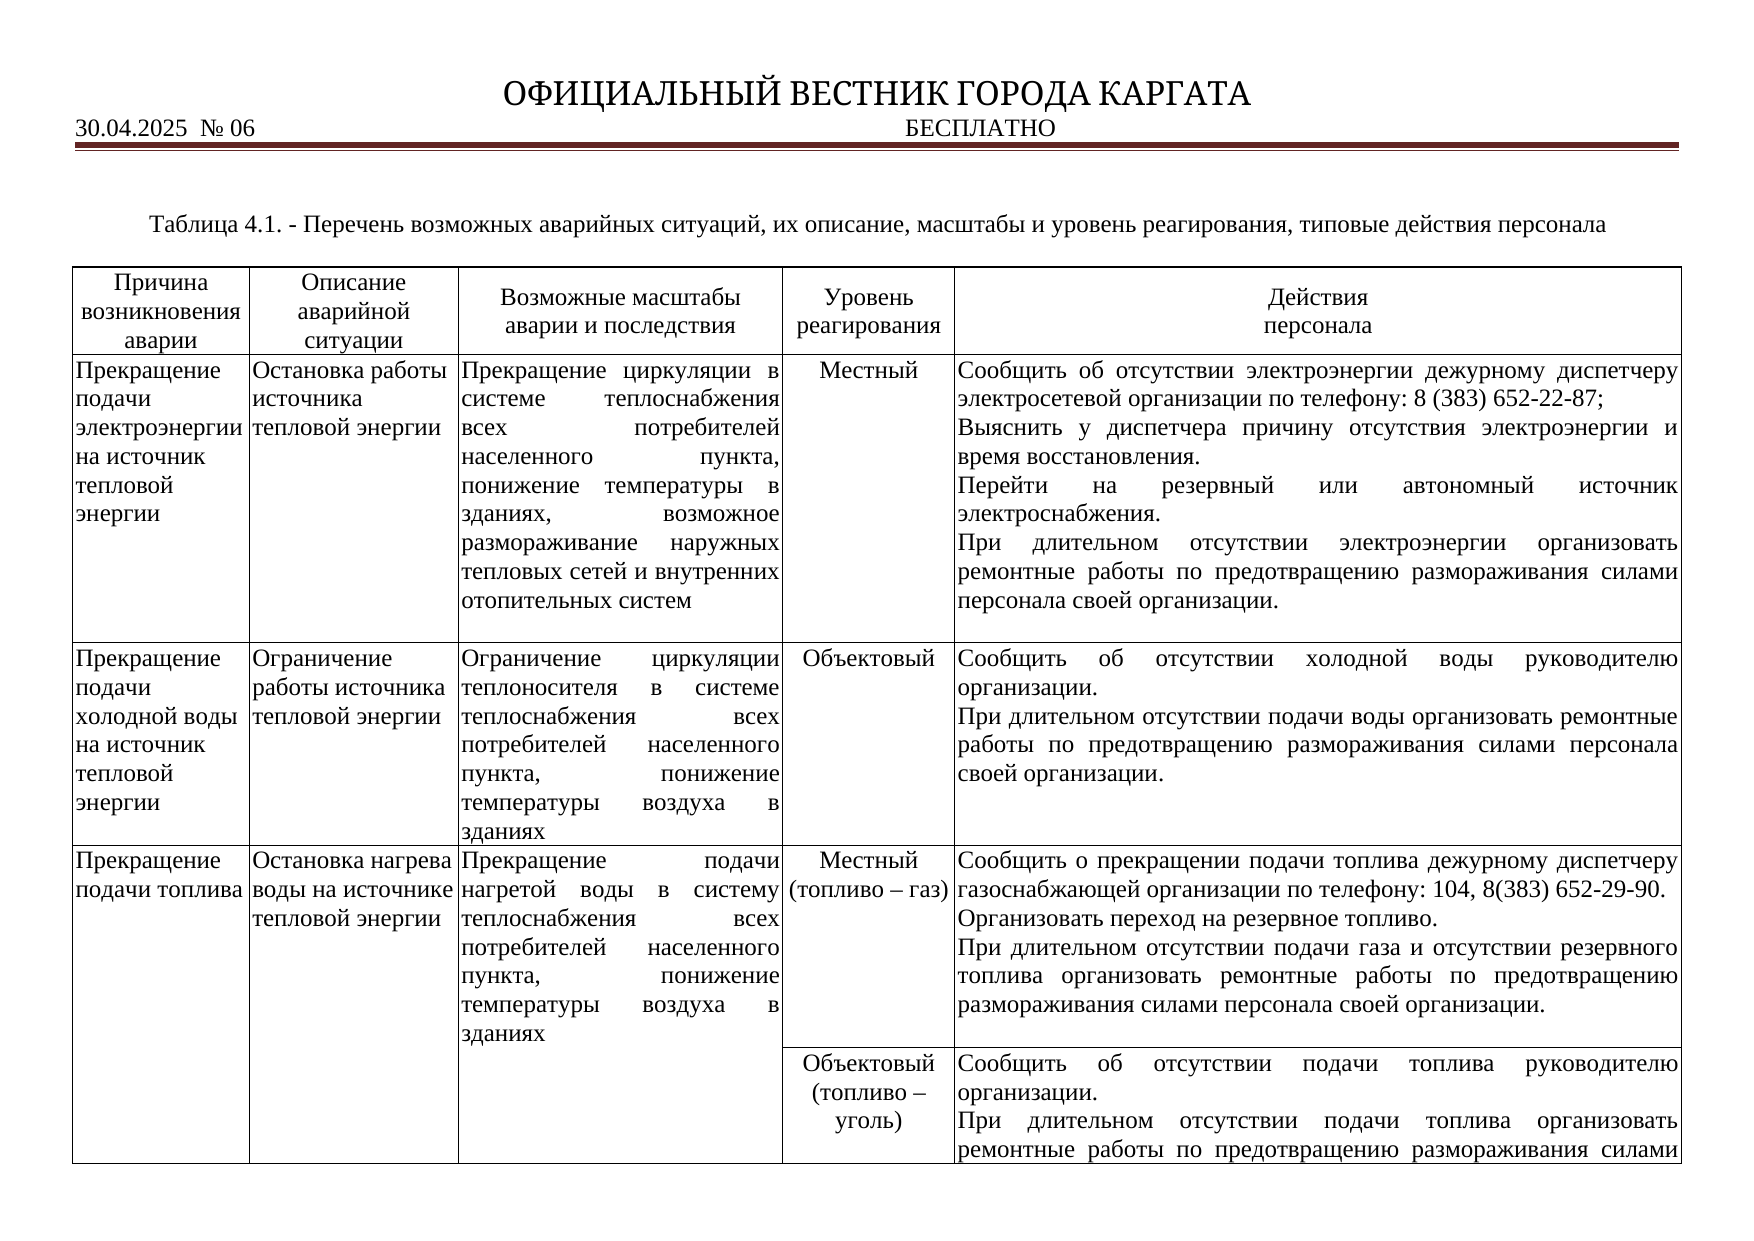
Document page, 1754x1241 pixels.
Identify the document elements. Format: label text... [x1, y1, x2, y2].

table_cell Остановка нагрева воды на источнике тепловой энергии [250, 846, 458, 1163]
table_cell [955, 1048, 1681, 1163]
table_cell Прекращение циркуляции в системе теплоснабжения всех потребителей населенного пункта, понижение температуры в зданиях, возможное размораживание наружных тепловых сетей и внутренних отопительных систем [459, 355, 782, 642]
table_header Уровень реагирования [783, 268, 954, 354]
text Таблица 4.1. - Перечень возможных аварийных ситуаций, их описание, масштабы и уровень реагирования, типовые действия персонала [75, 209, 1679, 238]
table_cell Прекращение подачи топлива [73, 846, 249, 1163]
table_cell Сообщить об отсутствии электроэнергии дежурному диспетчеру электросетевой организации по телефону: 8 (383) 652-22-87; Выяснить у диспетчера причину отсутствия электроэнергии и время восстановления. Перейти на резервный или автономный источник электроснабжения. При длительном отсутствии электроэнергии организовать ремонтные работы по предотвращению размораживания силами персонала своей организации. [955, 355, 1681, 642]
table_cell Объектовый (топливо –уголь) [783, 1048, 954, 1163]
table_header Описание аварийной ситуации [250, 268, 458, 354]
table_cell Прекращение подачи холодной воды на источник тепловой энергии [73, 643, 249, 844]
table_cell Прекращение подачи электроэнергии на источник тепловой энергии [73, 355, 249, 642]
table_cell Ограничение работы источника тепловой энергии [250, 643, 458, 844]
table_cell Объектовый [783, 643, 954, 844]
table_cell Местный (топливо – газ) [783, 846, 954, 1047]
table_header Причина возникновения аварии [73, 268, 249, 354]
table_cell Сообщить о прекращении подачи топлива дежурному диспетчеру газоснабжающей организации по телефону: 104, 8(383) 652-29-90. Организовать переход на резервное топливо. При длительном отсутствии подачи газа и отсутствии резервного топлива организовать ремонтные работы по предотвращению размораживания силами персонала своей организации. [955, 846, 1681, 1047]
table_cell Сообщить об отсутствии холодной воды руководителю организации. При длительном отсутствии подачи воды организовать ремонтные работы по предотвращению размораживания силами персонала своей организации. [955, 643, 1681, 844]
table_cell Ограничение циркуляции теплоносителя в системе теплоснабжения всех потребителей населенного пункта, понижение температуры воздуха в зданиях [459, 643, 782, 844]
table_header Возможные масштабы аварии и последствия [459, 268, 782, 354]
table_cell Прекращение подачи нагретой воды в систему теплоснабжения всех потребителей населенного пункта, понижение температуры воздуха в зданиях [459, 846, 782, 1163]
table_cell Остановка работы источника тепловой энергии [250, 355, 458, 642]
table_cell Местный [783, 355, 954, 642]
table_header Действия персонала [955, 268, 1681, 354]
